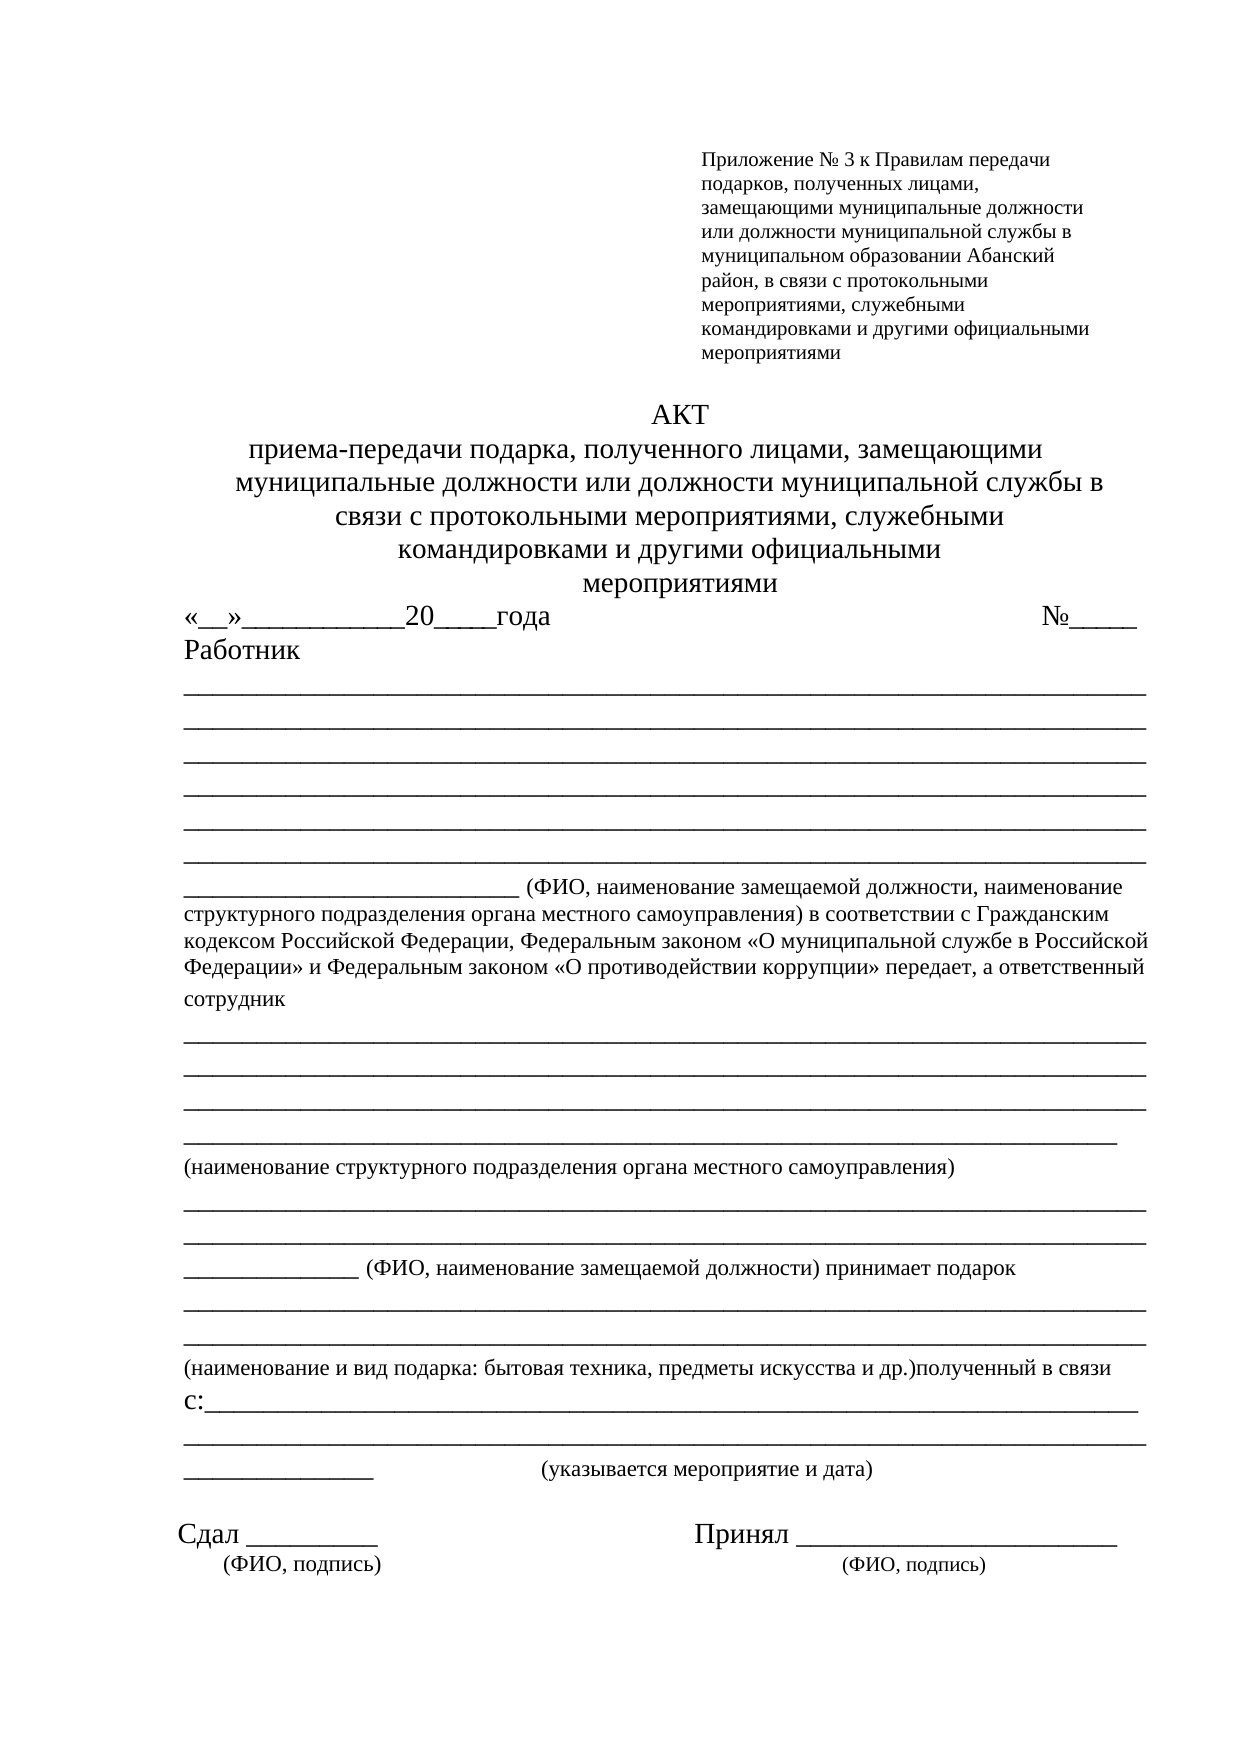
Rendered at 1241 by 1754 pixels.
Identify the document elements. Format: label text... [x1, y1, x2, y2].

text Работник ___________________________________________________________________________________________________________________________________________________________________________________________________________________________________________________________________________________________________________________________________________________________________________________________________________________________________ (ФИО, наименование замещаемой должности, наименование структурного подразделения органа местного самоуправления) в соответствии с Гражданским кодексом Российской Федерации, Федеральным законом «О муниципальной службе в Российской Федерации» и Федеральным законом «О противодействии коррупции» передает, а ответственный сотрудник ______________________________________________________________________________________________________________________________________________________________________________________________________________________________________________________________________ (наименование структурного подразделения органа местного самоуправления) ________________________________________________________________________________________________________________________________________________ (ФИО, наименование замещаемой должности) принимает подарок ____________________________________________________________________________________________________________________________________ (наименование и вид подарка: бытовая техника, предметы искусства и др.)полученный в связи с:_______________________________________________________________________________________________________________________________________________ (указывается мероприятие и дата) [183, 632, 1152, 1483]
text «__» 20 года № [183, 598, 1152, 632]
text приема-передачи подарка, полученного лицами, замещающими муниципальные должности или должности муниципальной службы в связи с протокольными мероприятиями, служебными командировками и другими официальными [183, 431, 1108, 565]
text Приложение № 3 к Правилам передачи подарков, полученных лицами, замещающими муниципальные должности или должности муниципальной службы в муниципальном образовании Абанский район, в связи с протокольными мероприятиями, служебными командировками и другими официальными мероприятиями [701, 147, 1108, 364]
text мероприятиями [208, 565, 1152, 598]
text АКТ [208, 397, 1152, 431]
text (ФИО, подпись) (ФИО, подпись) [177, 1550, 1152, 1576]
text Сдал _________ Принял ______________________ [177, 1516, 1152, 1550]
